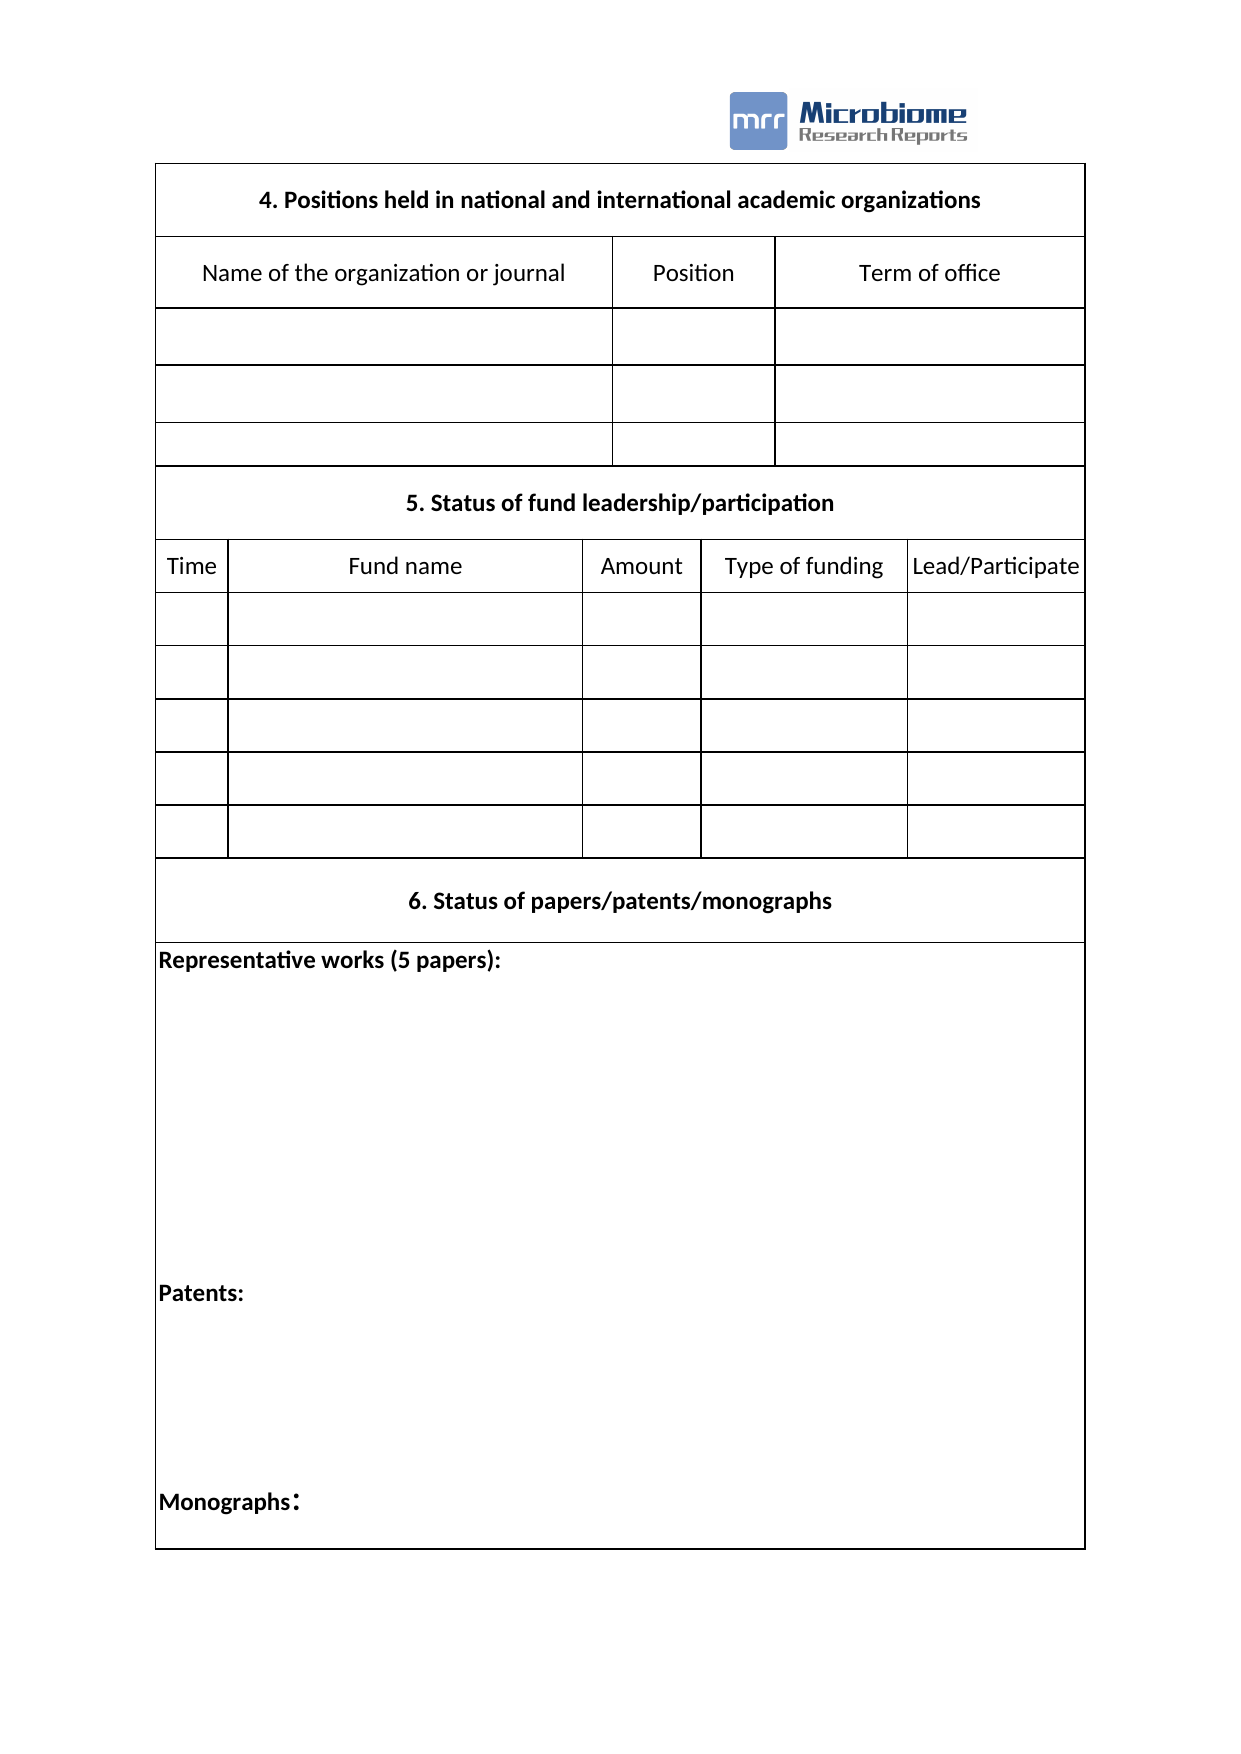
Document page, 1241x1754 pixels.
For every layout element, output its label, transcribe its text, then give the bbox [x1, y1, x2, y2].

table_cell [776, 366, 1084, 422]
table_cell Type of funding [702, 540, 907, 592]
table_cell [156, 309, 612, 364]
table_cell [229, 700, 582, 751]
table_cell [583, 700, 700, 751]
table_cell [156, 806, 227, 857]
table_cell [156, 753, 227, 804]
table_cell [908, 700, 1084, 751]
table_cell [702, 646, 907, 698]
table_cell [583, 593, 700, 645]
table_cell Amount [583, 540, 700, 592]
table_cell [908, 806, 1084, 857]
picture [789, 88, 978, 152]
table_cell [776, 309, 1084, 364]
table_cell [229, 593, 582, 645]
table_cell [583, 753, 700, 804]
picture [729, 92, 788, 150]
table_cell [613, 366, 774, 422]
table_cell [702, 806, 907, 857]
table_cell [583, 806, 700, 857]
table_cell [229, 646, 582, 698]
table_cell [908, 646, 1084, 698]
table_cell Name of the organization or journal [156, 237, 612, 307]
table_cell [156, 646, 227, 698]
table_cell [156, 423, 612, 465]
table_cell [908, 593, 1084, 645]
table_cell [156, 366, 612, 422]
table_cell Time [156, 540, 227, 592]
table_cell [229, 806, 582, 857]
table_cell Representative works (5 papers): Patents: Monographs： [156, 943, 1084, 1548]
table_cell [156, 593, 227, 645]
table_cell [776, 423, 1084, 465]
table_cell [908, 753, 1084, 804]
table_cell 5. Status of fund leadership/participation [156, 467, 1084, 538]
table_cell Lead/Participate [908, 540, 1084, 592]
table_cell Position [613, 237, 774, 307]
table_cell [613, 423, 774, 465]
table_cell 4. Positions held in national and international academic organizations [156, 164, 1084, 236]
table_cell [613, 309, 774, 364]
table_cell [156, 700, 227, 751]
table_cell Term of office [776, 237, 1084, 307]
table_cell [229, 753, 582, 804]
table_cell [702, 753, 907, 804]
table_cell [583, 646, 700, 698]
table_cell 6. Status of papers/patents/monographs [156, 859, 1084, 941]
table_cell Fund name [229, 540, 582, 592]
table_cell [702, 700, 907, 751]
table_cell [702, 593, 907, 645]
